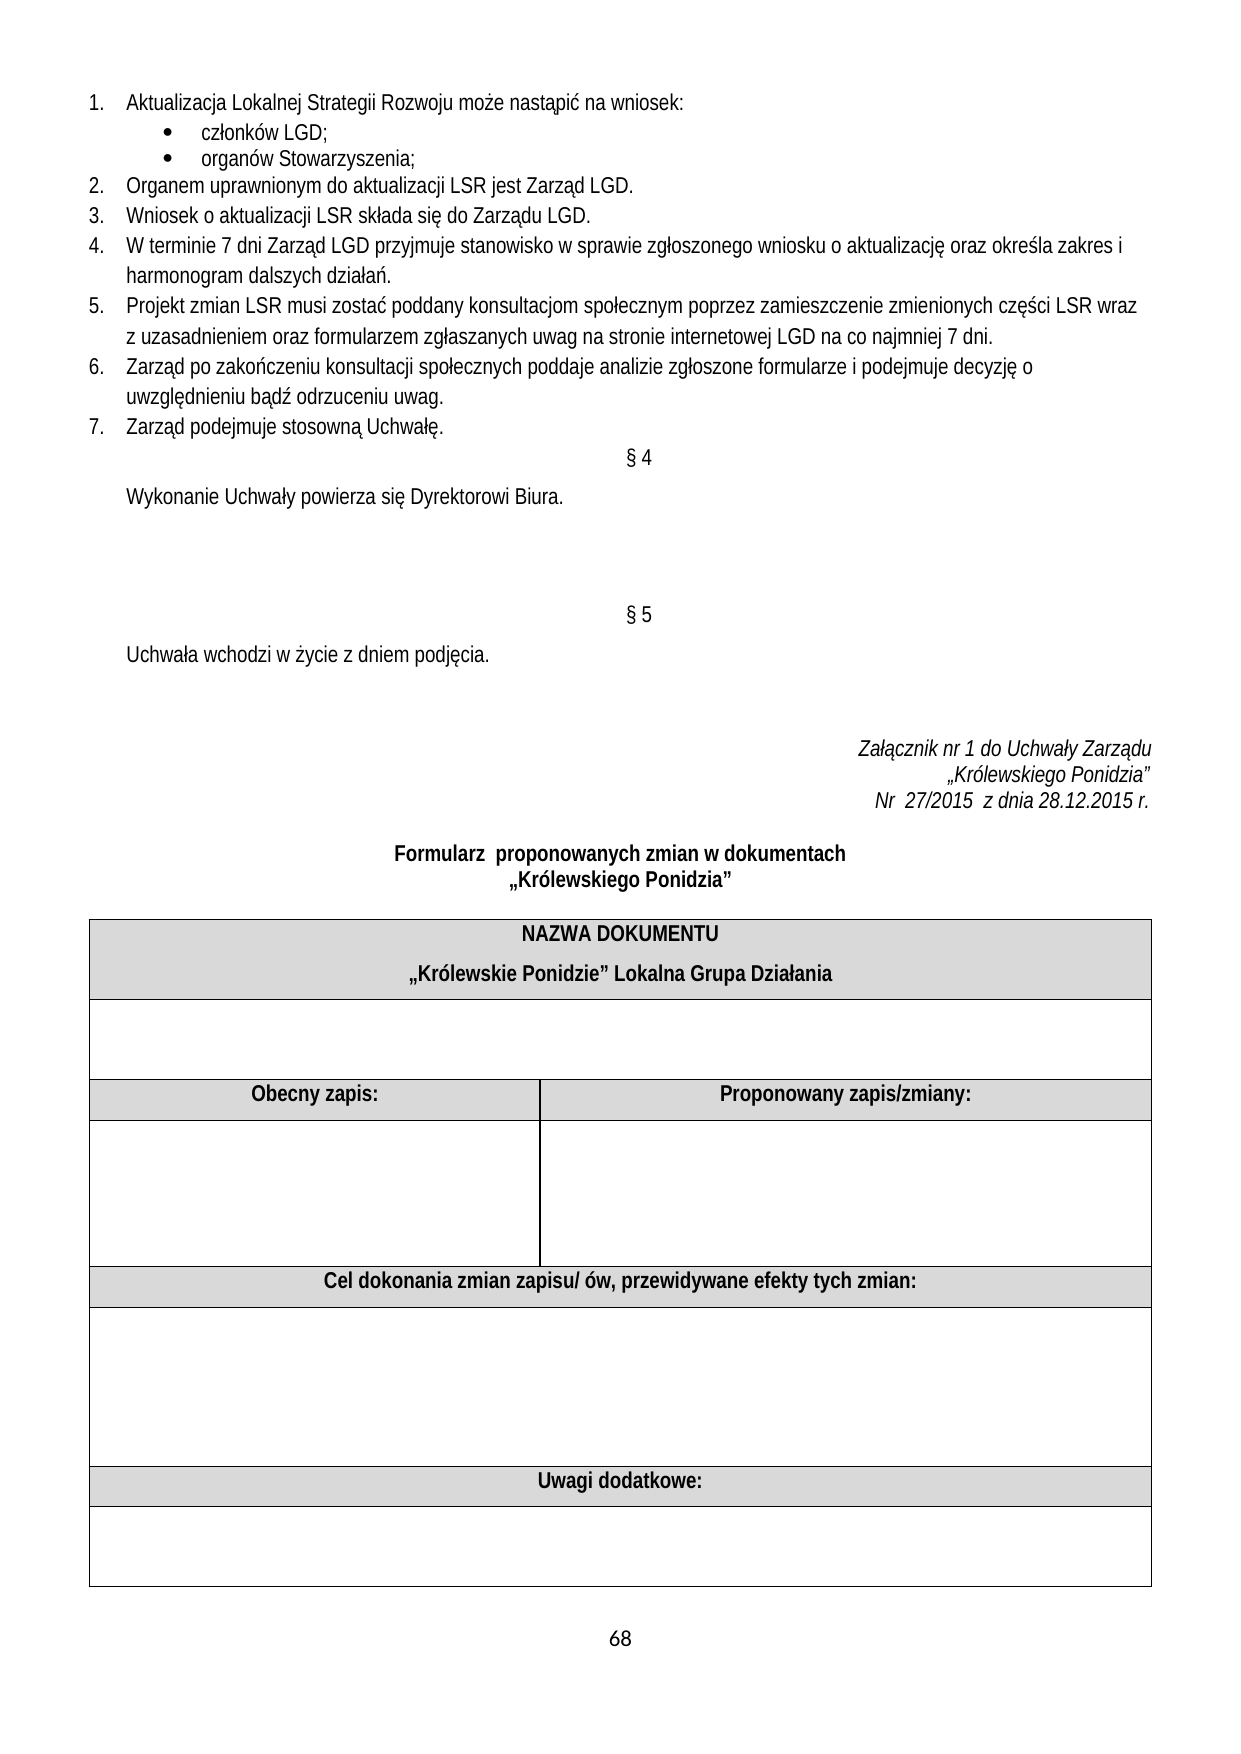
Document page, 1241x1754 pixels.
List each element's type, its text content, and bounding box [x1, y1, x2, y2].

list Wykonanie Uchwały powierza się Dyrektorowi Biura. [126, 483, 1152, 509]
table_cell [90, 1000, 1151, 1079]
text Formularz proponowanych zmian w dokumentach [89, 840, 1152, 866]
list § 4 [126, 443, 1152, 470]
list organów Stowarzyszenia; [164, 145, 1152, 172]
text Załącznik nr 1 do Uchwały Zarządu [532, 735, 1152, 761]
list W terminie 7 dni Zarząd LGD przyjmuje stanowisko w sprawie zgłoszonego wniosku o aktualizację oraz określa zakres i harmonogram dalszych działań. [89, 232, 1152, 288]
list § 5 [126, 601, 1152, 628]
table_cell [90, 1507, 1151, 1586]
list Aktualizacja Lokalnej Strategii Rozwoju może nastąpić na wniosek: [89, 89, 1152, 115]
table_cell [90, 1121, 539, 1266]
text Nr 27/2015 z dnia 28.12.2015 r. [532, 787, 1152, 814]
list Zarząd podejmuje stosowną Uchwałę. [89, 413, 1152, 439]
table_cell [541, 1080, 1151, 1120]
list Zarząd po zakończeniu konsultacji społecznych poddaje analizie zgłoszone formularze i podejmuje decyzję o uwzględnieniu bądź odrzuceniu uwag. [89, 353, 1152, 409]
list członków LGD; [164, 119, 1152, 145]
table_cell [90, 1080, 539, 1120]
text „Królewskiego Ponidzia” [89, 866, 1152, 893]
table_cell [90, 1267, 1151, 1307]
list Wniosek o aktualizacji LSR składa się do Zarządu LGD. [89, 202, 1152, 228]
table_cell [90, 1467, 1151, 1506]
list Organem uprawnionym do aktualizacji LSR jest Zarząd LGD. [89, 172, 1152, 198]
list Uchwała wchodzi w życie z dniem podjęcia. [126, 641, 1152, 667]
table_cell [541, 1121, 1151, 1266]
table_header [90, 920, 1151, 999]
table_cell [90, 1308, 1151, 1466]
text „Królewskiego Ponidzia” [532, 761, 1152, 787]
list Projekt zmian LSR musi zostać poddany konsultacjom społecznym poprzez zamieszczenie zmienionych części LSR wraz z uzasadnieniem oraz formularzem zgłaszanych uwag na stronie internetowej LGD na co najmniej 7 dni. [89, 292, 1152, 349]
